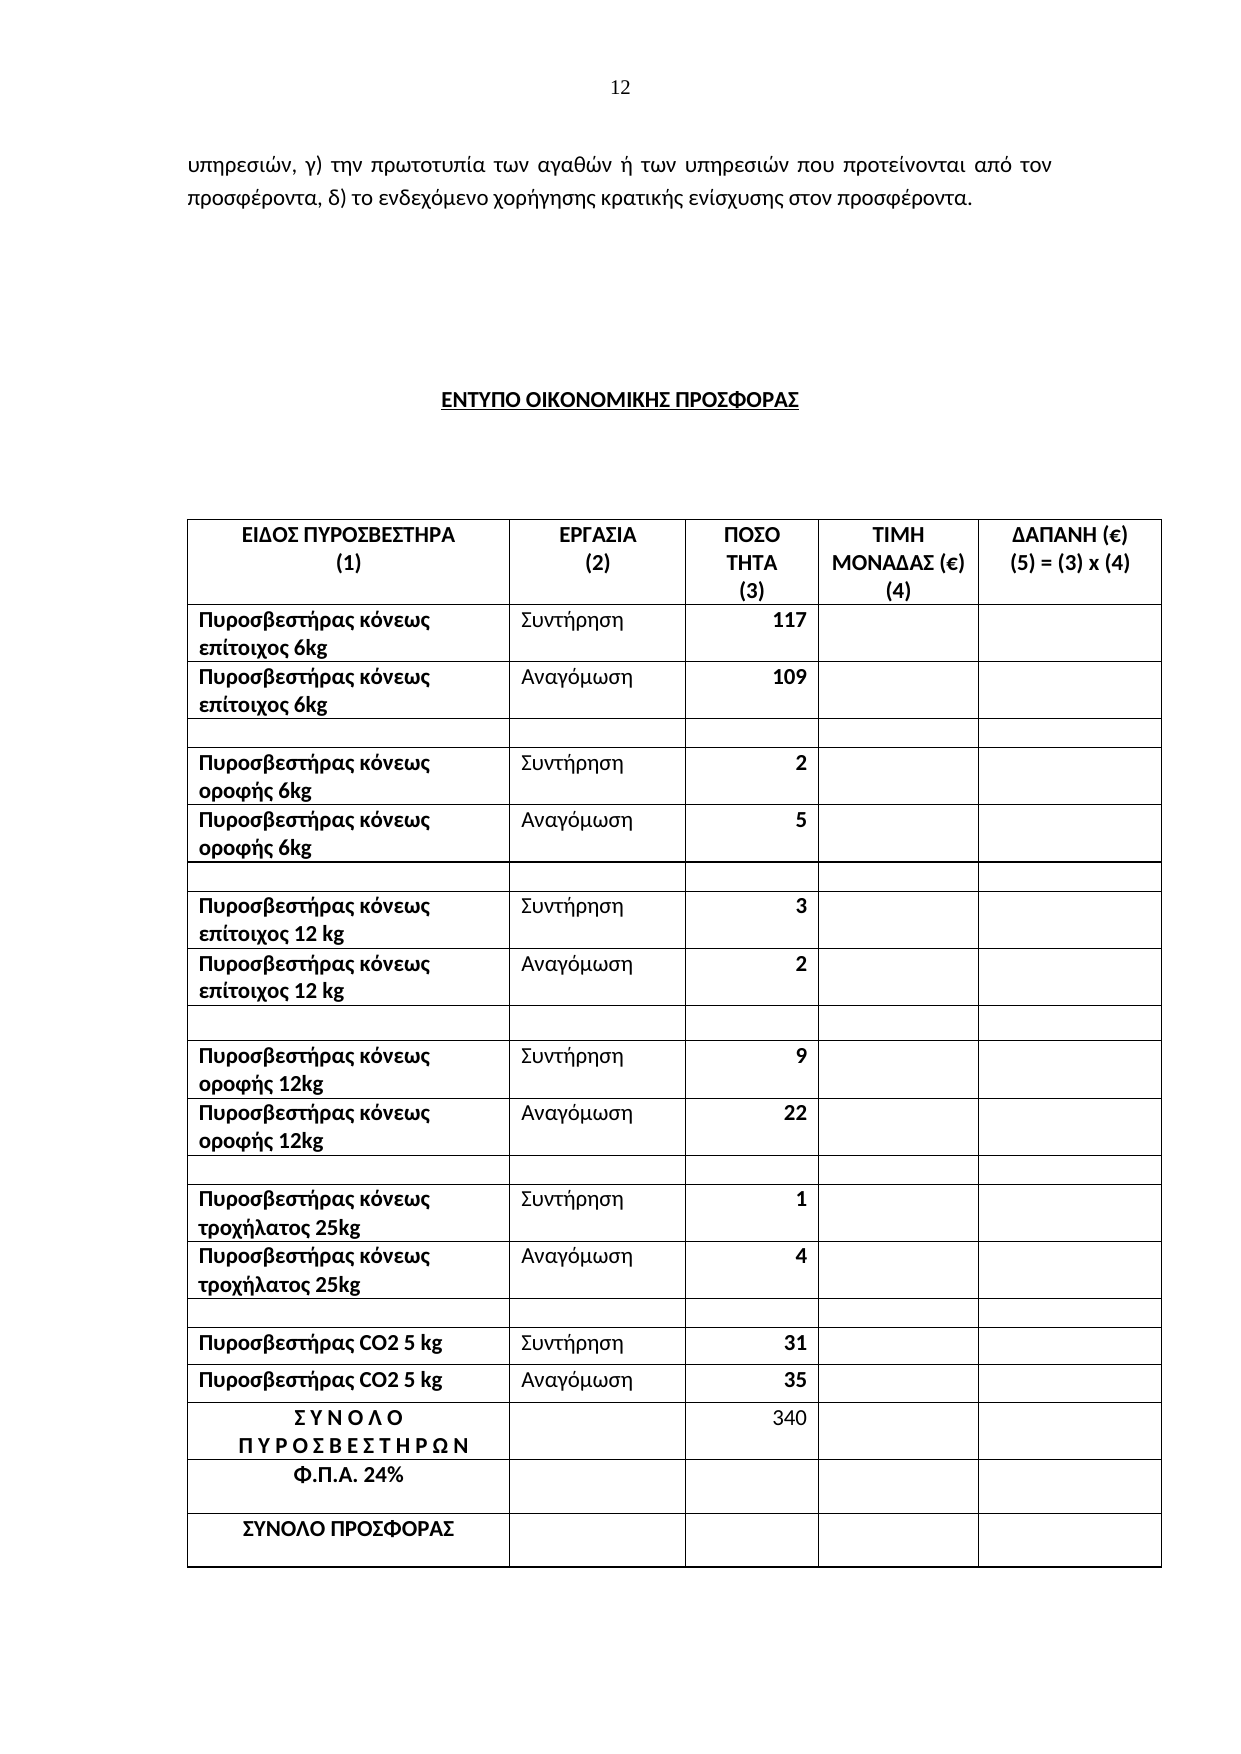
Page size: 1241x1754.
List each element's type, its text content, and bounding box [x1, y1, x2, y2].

table_header ΕΙΔΟΣ ΠΥΡΟΣΒΕΣΤΗΡΑ (1) [188, 520, 509, 604]
table_cell [819, 1365, 978, 1402]
table_cell 1 [686, 1185, 818, 1241]
table_cell [819, 1041, 978, 1097]
table_cell [979, 892, 1161, 948]
table_cell Συντήρηση [510, 1041, 685, 1097]
table_cell Πυροσβεστήρας κόνεως τροχήλατος 25kg [188, 1185, 509, 1241]
table_cell [979, 1185, 1161, 1241]
table_cell [188, 1006, 509, 1040]
table_cell 5 [686, 805, 818, 861]
table_cell 117 [686, 605, 818, 661]
table_cell Πυροσβεστήρας κόνεως επίτοιχος 6kg [188, 662, 509, 718]
table_cell [979, 1365, 1161, 1402]
table_cell Αναγόμωση [510, 662, 685, 718]
table_cell 35 [686, 1365, 818, 1402]
table_cell Πυροσβεστήρας CO2 [188, 1328, 509, 1364]
table_header ΤΙΜΗ ΜΟΝΑΔΑΣ (€) (4) [819, 520, 978, 604]
table_cell [979, 1460, 1161, 1513]
table_cell [979, 1403, 1161, 1459]
table_cell Πυροσβεστήρας κόνεως επίτοιχος [188, 949, 509, 1005]
table_cell 4 [686, 1242, 818, 1298]
table_cell [686, 1514, 818, 1566]
table_cell Συντήρηση [510, 605, 685, 661]
table_cell [979, 605, 1161, 661]
table_cell [979, 949, 1161, 1005]
table_cell Σ Υ Ν Ο Λ Ο Π Υ Ρ Ο Σ Β Ε Σ Τ Η Ρ Ω Ν [188, 1403, 509, 1459]
table_header ΠΟΣΟ ΤΗΤΑ (3) [686, 520, 818, 604]
table_cell [819, 748, 978, 804]
table_cell [686, 863, 818, 891]
table_cell [979, 1328, 1161, 1364]
table_cell [819, 805, 978, 861]
table_cell 2 [686, 748, 818, 804]
table_cell [510, 863, 685, 891]
table_cell [979, 1299, 1161, 1327]
table_cell [188, 1156, 509, 1183]
table_cell Αναγόμωση [510, 1099, 685, 1154]
table_cell [979, 1041, 1161, 1097]
table_cell [686, 1460, 818, 1513]
table_cell [979, 1099, 1161, 1154]
table_header ΕΡΓΑΣΙΑ (2) [510, 520, 685, 604]
table_cell [819, 1185, 978, 1241]
table_cell [979, 1156, 1161, 1183]
table_cell Αναγόμωση [510, 1365, 685, 1402]
text ΕΝΤΥΠΟ ΟΙΚΟΝΟΜΙΚΗΣ ΠΡΟΣΦΟΡΑΣ [187, 385, 1053, 413]
table_cell [979, 863, 1161, 891]
table_cell [819, 1156, 978, 1183]
table_cell [979, 1514, 1161, 1566]
table_cell [979, 719, 1161, 747]
table_cell Πυροσβεστήρας κόνεως οροφής 12kg [188, 1041, 509, 1097]
table_cell Πυροσβεστήρας κόνεως οροφής 6kg [188, 748, 509, 804]
table_cell 9 [686, 1041, 818, 1097]
table_cell Συντήρηση [510, 1185, 685, 1241]
table_cell ΣΥΝΟΛΟ ΠΡΟΣΦΟΡΑΣ [188, 1514, 509, 1566]
table_cell [819, 719, 978, 747]
table_cell Πυροσβεστήρας κόνεως τροχήλατος 25kg [188, 1242, 509, 1298]
table_cell Φ.Π.Α. 24% [188, 1460, 509, 1513]
table_cell 22 [686, 1099, 818, 1154]
table_cell [510, 1156, 685, 1183]
table_cell Συντήρηση [510, 1328, 685, 1364]
table_cell [979, 1242, 1161, 1298]
table_cell [510, 719, 685, 747]
table_cell [188, 719, 509, 747]
table_header ΔΑΠΑΝΗ (€) (5) = (3) x (4) [979, 520, 1161, 604]
table_cell Αναγόμωση [510, 805, 685, 861]
table_cell [819, 1403, 978, 1459]
table_cell [188, 1299, 509, 1327]
table_cell [979, 805, 1161, 861]
table_cell [510, 1514, 685, 1566]
table_cell [979, 748, 1161, 804]
table_cell 2 [686, 949, 818, 1005]
table_cell [510, 1006, 685, 1040]
table_cell [686, 719, 818, 747]
table_cell Αναγόμωση [510, 1242, 685, 1298]
table_cell [819, 892, 978, 948]
table_cell [819, 1299, 978, 1327]
table_cell Πυροσβεστήρας κόνεως οροφής 12kg [188, 1099, 509, 1154]
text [187, 150, 1053, 212]
table_cell Πυροσβεστήρας κόνεως οροφής 6kg [188, 805, 509, 861]
table_cell [510, 1299, 685, 1327]
table_cell [819, 1328, 978, 1364]
table_cell Συντήρηση [510, 748, 685, 804]
table_cell [819, 1006, 978, 1040]
table_cell Αναγόμωση [510, 949, 685, 1005]
table_cell [686, 1299, 818, 1327]
table_cell 109 [686, 662, 818, 718]
table_cell Πυροσβεστήρας κόνεως επίτοιχος 6kg [188, 605, 509, 661]
table_cell Πυροσβεστήρας κόνεως επίτοιχος [188, 892, 509, 948]
table_cell Συντήρηση [510, 892, 685, 948]
table_cell 31 [686, 1328, 818, 1364]
table_cell [510, 1460, 685, 1513]
table_cell [819, 949, 978, 1005]
table_cell Πυροσβεστήρας CO2 [188, 1365, 509, 1402]
table_cell [819, 1099, 978, 1154]
table_cell [819, 1460, 978, 1513]
table_cell [686, 1156, 818, 1183]
table_cell [819, 662, 978, 718]
table_cell [819, 863, 978, 891]
table_cell [979, 662, 1161, 718]
table_cell [819, 605, 978, 661]
table_cell [686, 1006, 818, 1040]
table_cell [188, 863, 509, 891]
table_cell [819, 1242, 978, 1298]
table_cell [979, 1006, 1161, 1040]
table_cell [819, 1514, 978, 1566]
table_cell [510, 1403, 685, 1459]
table_cell 340 [686, 1403, 818, 1459]
table_cell 3 [686, 892, 818, 948]
